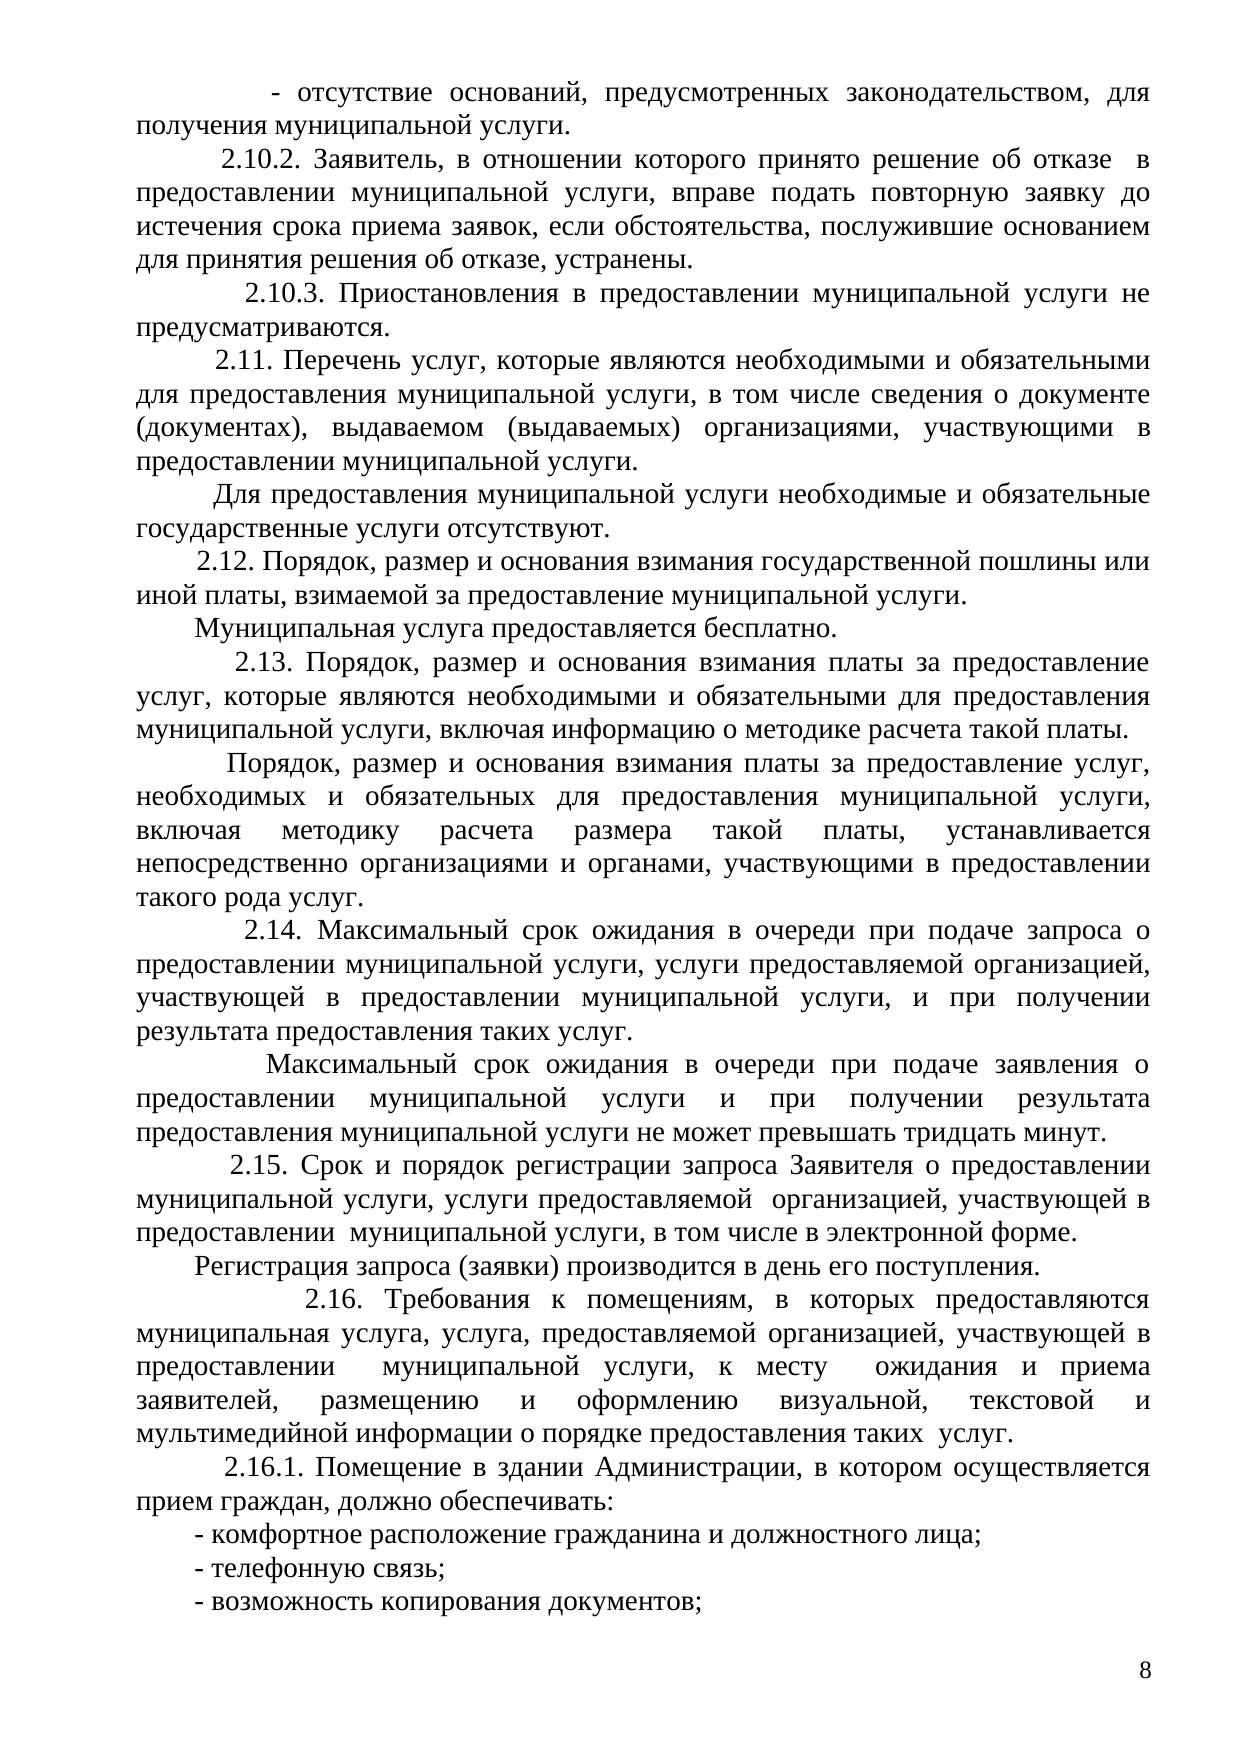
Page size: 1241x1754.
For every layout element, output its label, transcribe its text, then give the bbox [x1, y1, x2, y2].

text 2.16.1. Помещение в здании Администрации, в котором осуществляется прием граждан, должно обеспечивать: [136, 1449, 1152, 1516]
text 2.10.2. Заявитель, в отношении которого принято решение об отказе в предоставлении муниципальной услуги, вправе подать повторную заявку до истечения срока приема заявок, если обстоятельства, послужившие основанием для принятия решения об отказе, устранены. [136, 141, 1152, 275]
text 2.14. Максимальный срок ожидания в очереди при подаче запроса о предоставлении муниципальной услуги, услуги предоставляемой организацией, участвующей в предоставлении муниципальной услуги, и при получении результата предоставления таких услуг. [136, 912, 1152, 1047]
text 2.15. Срок и порядок регистрации запроса Заявителя о предоставлении муниципальной услуги, услуги предоставляемой организацией, участвующей в предоставлении муниципальной услуги, в том числе в электронной форме. [136, 1147, 1152, 1248]
text - отсутствие оснований, предусмотренных законодательством, для получения муниципальной услуги. [136, 74, 1152, 141]
text - телефонную связь; [136, 1550, 1152, 1583]
text Порядок, размер и основания взимания платы за предоставление услуг, необходимых и обязательных для предоставления муниципальной услуги, включая методику расчета размера такой платы, устанавливается непосредственно организациями и органами, участвующими в предоставлении такого рода услуг. [136, 745, 1152, 912]
text 2.13. Порядок, размер и основания взимания платы за предоставление услуг, которые являются необходимыми и обязательными для предоставления муниципальной услуги, включая информацию о методике расчета такой платы. [136, 644, 1152, 745]
text 2.12. Порядок, размер и основания взимания государственной пошлины или иной платы, взимаемой за предоставление муниципальной услуги. [136, 543, 1152, 611]
text - возможность копирования документов; [136, 1583, 1152, 1617]
text Для предоставления муниципальной услуги необходимые и обязательные государственные услуги отсутствуют. [136, 476, 1152, 543]
text 2.11. Перечень услуг, которые являются необходимыми и обязательными для предоставления муниципальной услуги, в том числе сведения о документе (документах), выдаваемом (выдаваемых) организациями, участвующими в предоставлении муниципальной услуги. [136, 342, 1152, 476]
text Регистрация запроса (заявки) производится в день его поступления. [136, 1248, 1152, 1281]
text 2.16. Требования к помещениям, в которых предоставляются муниципальная услуга, услуга, предоставляемой организацией, участвующей в предоставлении муниципальной услуги, к месту ожидания и приема заявителей, размещению и оформлению визуальной, текстовой и мультимедийной информации о порядке предоставления таких услуг. [136, 1281, 1152, 1449]
text Муниципальная услуга предоставляется бесплатно. [136, 611, 1152, 644]
text - комфортное расположение гражданина и должностного лица; [136, 1516, 1152, 1550]
text 2.10.3. Приостановления в предоставлении муниципальной услуги не предусматриваются. [136, 275, 1152, 342]
text Максимальный срок ожидания в очереди при подаче заявления о предоставлении муниципальной услуги и при получении результата предоставления муниципальной услуги не может превышать тридцать минут. [136, 1047, 1152, 1147]
